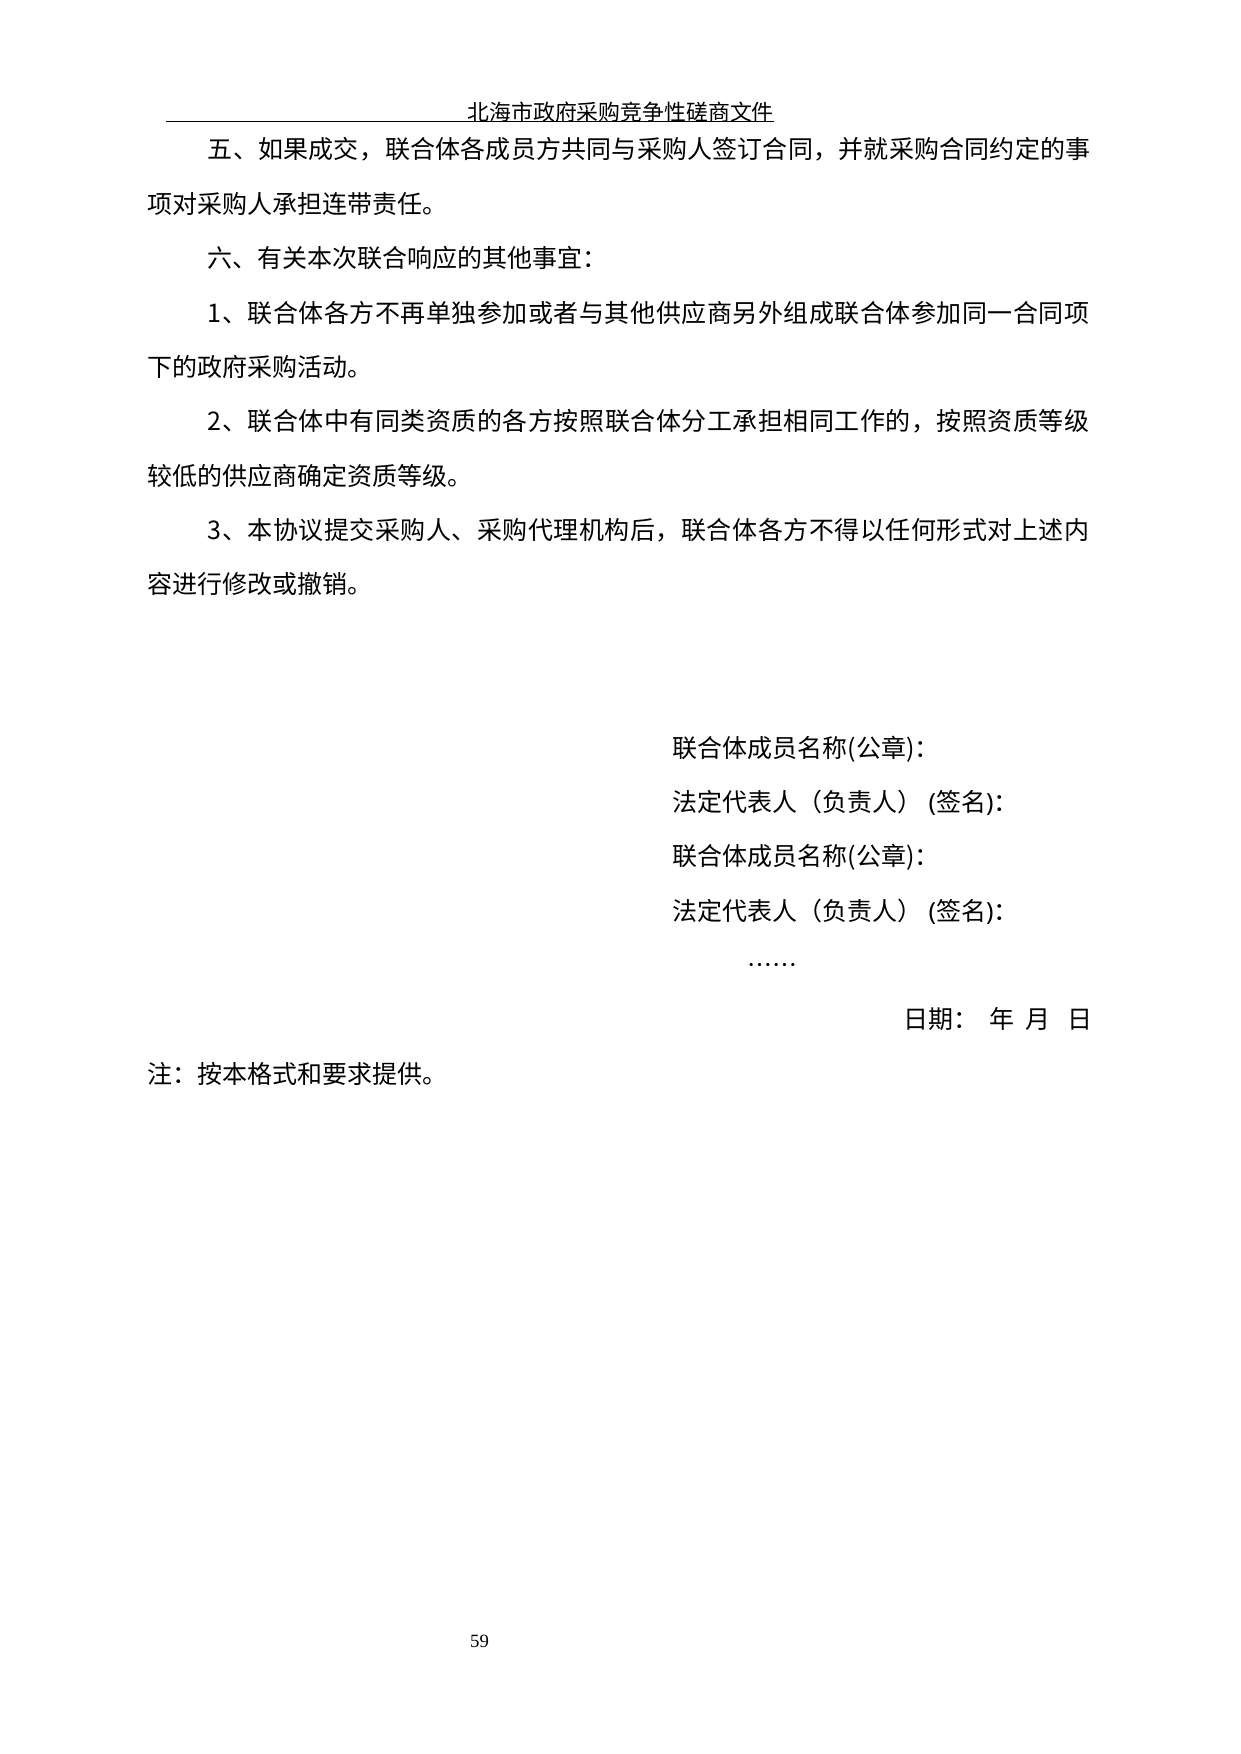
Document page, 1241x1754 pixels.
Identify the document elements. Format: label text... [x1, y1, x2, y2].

text 注：按本格式和要求提供。 [148, 1054, 1049, 1091]
text 五、如果成交，联合体各成员方共同与采购人签订合同，并就采购合同约定的事项对采购人承担连带责任。 [148, 130, 1092, 221]
text 日期： 年 月 日 [148, 1000, 1092, 1036]
text 3、本协议提交采购人、采购代理机构后，联合体各方不得以任何形式对上述内容进行修改或撤销。 [148, 511, 1092, 601]
text 联合体成员名称(公章)： [148, 728, 1092, 764]
text 1、联合体各方不再单独参加或者与其他供应商另外组成联合体参加同一合同项下的政府采购活动。 [148, 293, 1092, 384]
text 联合体成员名称(公章)： [148, 837, 1092, 873]
text …… [148, 946, 1092, 982]
text 2、联合体中有同类资质的各方按照联合体分工承担相同工作的，按照资质等级较低的供应商确定资质等级。 [148, 402, 1092, 492]
text 六、有关本次联合响应的其他事宜： [148, 239, 1092, 275]
text 法定代表人（负责人） (签名)： [148, 782, 1092, 819]
text 法定代表人（负责人） (签名)： [148, 891, 1092, 927]
